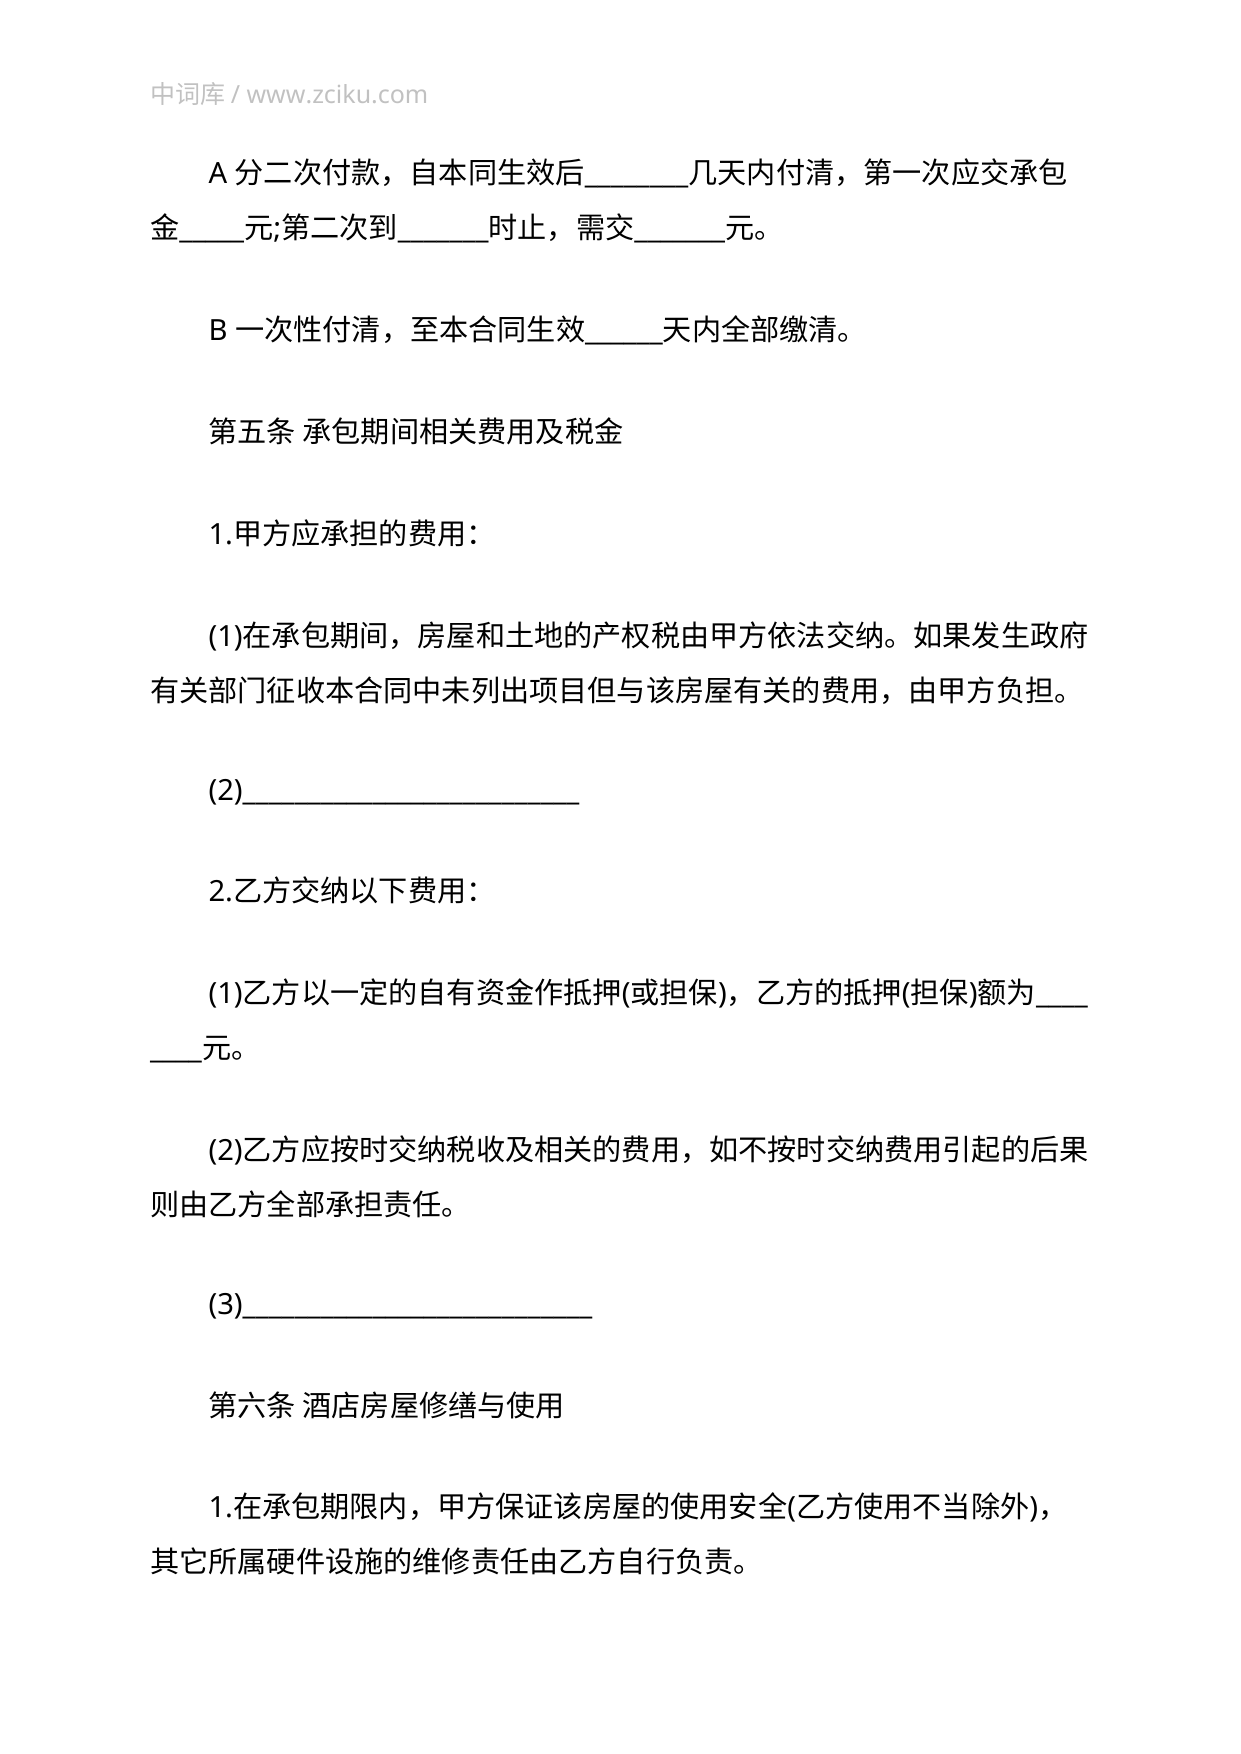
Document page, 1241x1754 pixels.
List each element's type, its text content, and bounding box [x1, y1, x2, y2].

text 第六条 酒店房屋修缮与使用 [150, 1382, 1090, 1424]
text (1)乙方以一定的自有资金作抵押(或担保)，乙方的抵押(担保)额为________元。 [150, 970, 1090, 1067]
text 1.甲方应承担的费用： [150, 511, 1090, 553]
text (1)在承包期间，房屋和土地的产权税由甲方依法交纳。如果发生政府有关部门征收本合同中未列出项目但与该房屋有关的费用，由甲方负担。 [150, 613, 1090, 710]
text A 分二次付款，自本同生效后________几天内付清，第一次应交承包金_____元;第二次到_______时止，需交_______元。 [150, 150, 1090, 247]
text (2)乙方应按时交纳税收及相关的费用，如不按时交纳费用引起的后果则由乙方全部承担责任。 [150, 1127, 1090, 1224]
text (2)__________________________ [150, 769, 1090, 809]
text B 一次性付清，至本合同生效______天内全部缴清。 [150, 307, 1090, 349]
text 第五条 承包期间相关费用及税金 [150, 409, 1090, 451]
text 1.在承包期限内，甲方保证该房屋的使用安全(乙方使用不当除外)，其它所属硬件设施的维修责任由乙方自行负责。 [150, 1484, 1090, 1581]
text (3)___________________________ [150, 1284, 1090, 1323]
text 2.乙方交纳以下费用： [150, 868, 1090, 910]
